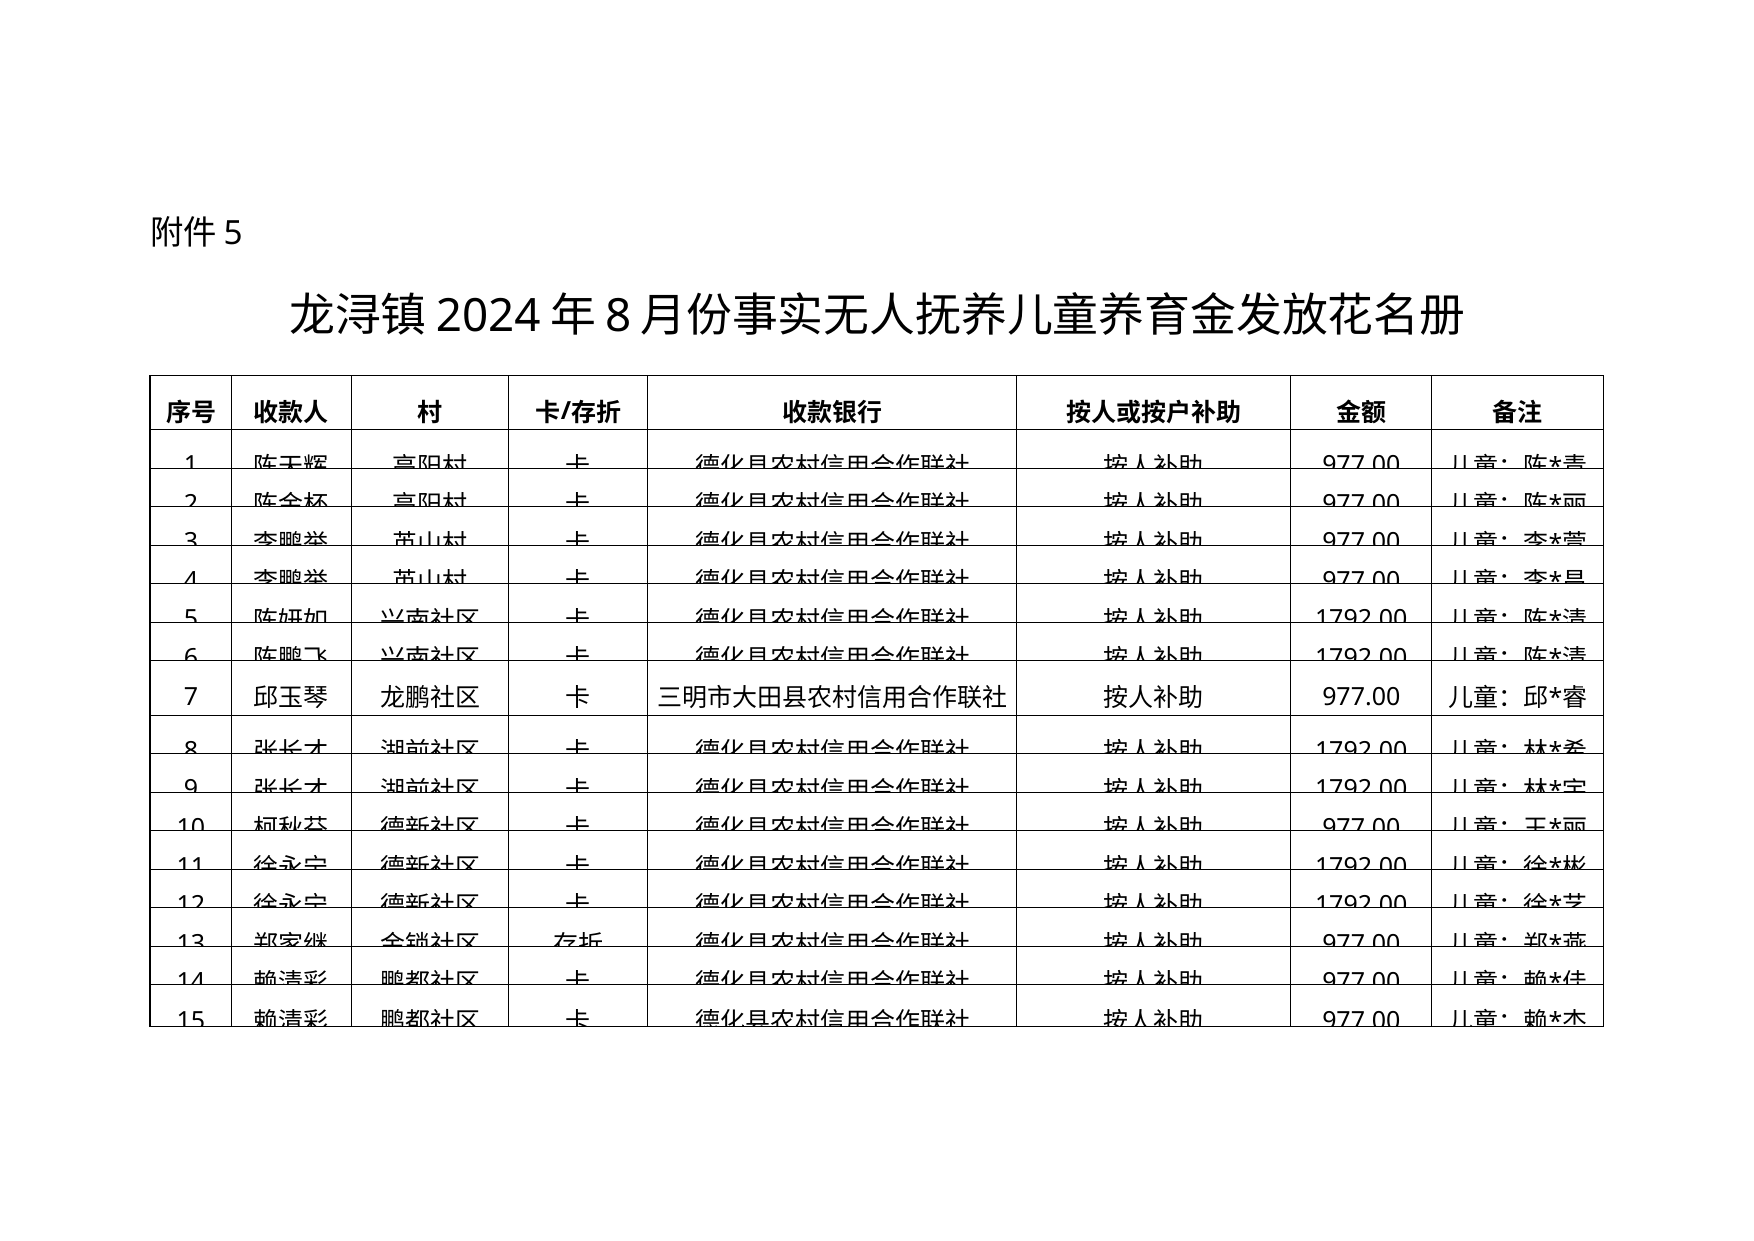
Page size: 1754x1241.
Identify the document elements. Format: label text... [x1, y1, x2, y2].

table_cell 龙鹏社区 [352, 661, 508, 714]
table_cell 柯秋芬 [232, 793, 351, 830]
table_cell 儿童：陈*丽 [1432, 469, 1603, 506]
table_cell 德化县农村信用合作联社 [648, 546, 1016, 583]
table_cell 德新社区 [352, 870, 508, 907]
table_cell 按人补助 [1017, 546, 1290, 583]
table_cell 李鹏举 [232, 507, 351, 544]
table_cell 湖前社区 [352, 754, 508, 792]
table_cell 卡 [509, 584, 647, 622]
table_cell 儿童：陈*青 [1432, 430, 1603, 467]
table_cell 按人补助 [1017, 469, 1290, 506]
table_cell 张长才 [232, 716, 351, 753]
table_cell 977.00 [1291, 793, 1431, 830]
table_cell 7 [151, 661, 231, 714]
table_cell 儿童：陈*清 [1432, 623, 1603, 660]
table_cell 4 [151, 546, 231, 583]
table_cell 德化县农村信用合作联社 [648, 870, 1016, 907]
table_cell 存折 [509, 908, 647, 946]
table_header 收款银行 [648, 376, 1016, 429]
table_cell 卡 [509, 947, 647, 984]
table_cell 1792.00 [1291, 831, 1431, 869]
table_cell 张长才 [232, 754, 351, 792]
table_cell 三明市大田县农村信用合作联社 [648, 661, 1016, 714]
table_cell 英山村 [352, 546, 508, 583]
table_cell 3 [151, 507, 231, 544]
table_header 序号 [151, 376, 231, 429]
table_cell 儿童：赖*佳 [1432, 947, 1603, 984]
table_cell 卡 [509, 623, 647, 660]
table_cell 徐永宁 [232, 870, 351, 907]
table_cell 卡 [509, 430, 647, 467]
table_cell 1792.00 [1291, 584, 1431, 622]
table_cell 儿童：赖*杰 [1432, 985, 1603, 1026]
table_cell 977.00 [1291, 469, 1431, 506]
table_cell 儿童：林*希 [1432, 716, 1603, 753]
table_cell 德化县农村信用合作联社 [648, 584, 1016, 622]
text 附件5 [150, 198, 1604, 263]
table_cell 按人补助 [1017, 947, 1290, 984]
table_header 村 [352, 376, 508, 429]
table_cell 卡 [509, 754, 647, 792]
table_cell 德化县农村信用合作联社 [648, 908, 1016, 946]
table_cell 英山村 [352, 507, 508, 544]
table_cell 卡 [509, 469, 647, 506]
table_cell 德化县农村信用合作联社 [648, 754, 1016, 792]
table_cell 陈金杯 [232, 469, 351, 506]
table_cell 按人补助 [1017, 661, 1290, 714]
table_cell 1792.00 [1291, 716, 1431, 753]
table_cell 兴南社区 [352, 584, 508, 622]
table_cell 徐永宁 [232, 831, 351, 869]
table_cell 5 [151, 584, 231, 622]
table_cell 儿童：李*萱 [1432, 507, 1603, 544]
table_cell 李鹏举 [232, 546, 351, 583]
table_cell 郑家继 [232, 908, 351, 946]
table_cell 金锁社区 [352, 908, 508, 946]
table_cell 赖清彩 [232, 947, 351, 984]
table_cell 德化县农村信用合作联社 [648, 831, 1016, 869]
table_cell 按人补助 [1017, 831, 1290, 869]
table_cell 儿童：徐*艺 [1432, 870, 1603, 907]
text 龙浔镇2024年8月份事实无人抚养儿童养育金发放花名册 [150, 263, 1604, 360]
table_cell 按人补助 [1017, 507, 1290, 544]
table_header 收款人 [232, 376, 351, 429]
table_cell 按人补助 [1017, 870, 1290, 907]
table_cell 按人补助 [1017, 716, 1290, 753]
table_cell 德化县农村信用合作联社 [648, 947, 1016, 984]
table_cell 12 [151, 870, 231, 907]
table_cell 邱玉琴 [232, 661, 351, 714]
table_cell 9 [151, 754, 231, 792]
table_cell 按人补助 [1017, 908, 1290, 946]
table_cell 德化县农村信用合作联社 [648, 716, 1016, 753]
table_cell 高阳村 [352, 469, 508, 506]
table_cell 德化县农村信用合作联社 [648, 623, 1016, 660]
table_cell 977.00 [1291, 546, 1431, 583]
table_cell 卡 [509, 661, 647, 714]
table_cell 德化县农村信用合作联社 [648, 793, 1016, 830]
table_cell 陈天辉 [232, 430, 351, 467]
table_cell 按人补助 [1017, 754, 1290, 792]
table_cell 德化县农村信用合作联社 [648, 430, 1016, 467]
table_cell 卡 [509, 716, 647, 753]
table_cell 卡 [509, 870, 647, 907]
table_cell 陈妍如 [232, 584, 351, 622]
table_cell 1 [151, 430, 231, 467]
table_cell 卡 [509, 507, 647, 544]
table_cell 按人补助 [1017, 430, 1290, 467]
table_cell 德化县农村信用合作联社 [648, 469, 1016, 506]
table_cell 1792.00 [1291, 870, 1431, 907]
table_header 金额 （元） [1291, 376, 1431, 429]
table_cell 2 [151, 469, 231, 506]
table_cell 14 [151, 947, 231, 984]
table_cell 儿童：林*宇 [1432, 754, 1603, 792]
table_cell 8 [151, 716, 231, 753]
table_cell 儿童：李*昌 [1432, 546, 1603, 583]
table_cell 15 [151, 985, 231, 1026]
table_cell 卡 [509, 831, 647, 869]
table_cell 977.00 [1291, 430, 1431, 467]
table_cell 德新社区 [352, 831, 508, 869]
table_cell 赖清彩 [232, 985, 351, 1026]
table_cell 977.00 [1291, 985, 1431, 1026]
table_header 备注 [1432, 376, 1603, 429]
table_cell 鹏都社区 [352, 947, 508, 984]
table_header 卡/存折 [509, 376, 647, 429]
table_cell 1792.00 [1291, 623, 1431, 660]
table_cell 977.00 [1291, 947, 1431, 984]
table_cell 卡 [509, 546, 647, 583]
table_cell 湖前社区 [352, 716, 508, 753]
table_cell 1792.00 [1291, 754, 1431, 792]
table_cell 德新社区 [352, 793, 508, 830]
table_cell 977.00 [1291, 661, 1431, 714]
table_cell 儿童：郑*燕 [1432, 908, 1603, 946]
table_cell 6 [151, 623, 231, 660]
table_cell 977.00 [1291, 507, 1431, 544]
table_cell 10 [151, 793, 231, 830]
table_cell 儿童：徐*彬 [1432, 831, 1603, 869]
table_cell 德化县农村信用合作联社 [648, 985, 1016, 1026]
table_cell 按人补助 [1017, 793, 1290, 830]
table_header 按人或按户补助 [1017, 376, 1290, 429]
table_cell 按人补助 [1017, 623, 1290, 660]
table_cell 卡 [509, 985, 647, 1026]
table_cell 陈鹏飞 [232, 623, 351, 660]
table_cell 977.00 [1291, 908, 1431, 946]
table_cell 卡 [509, 793, 647, 830]
table_cell 儿童：陈*清 [1432, 584, 1603, 622]
table_cell 13 [151, 908, 231, 946]
table_cell 按人补助 [1017, 584, 1290, 622]
table_cell 高阳村 [352, 430, 508, 467]
table_cell 按人补助 [1017, 985, 1290, 1026]
table_cell 儿童：邱*睿 [1432, 661, 1603, 714]
table_cell 儿童：王*丽 [1432, 793, 1603, 830]
table_cell 德化县农村信用合作联社 [648, 507, 1016, 544]
table_cell 鹏都社区 [352, 985, 508, 1026]
table_cell 兴南社区 [352, 623, 508, 660]
table_cell 11 [151, 831, 231, 869]
